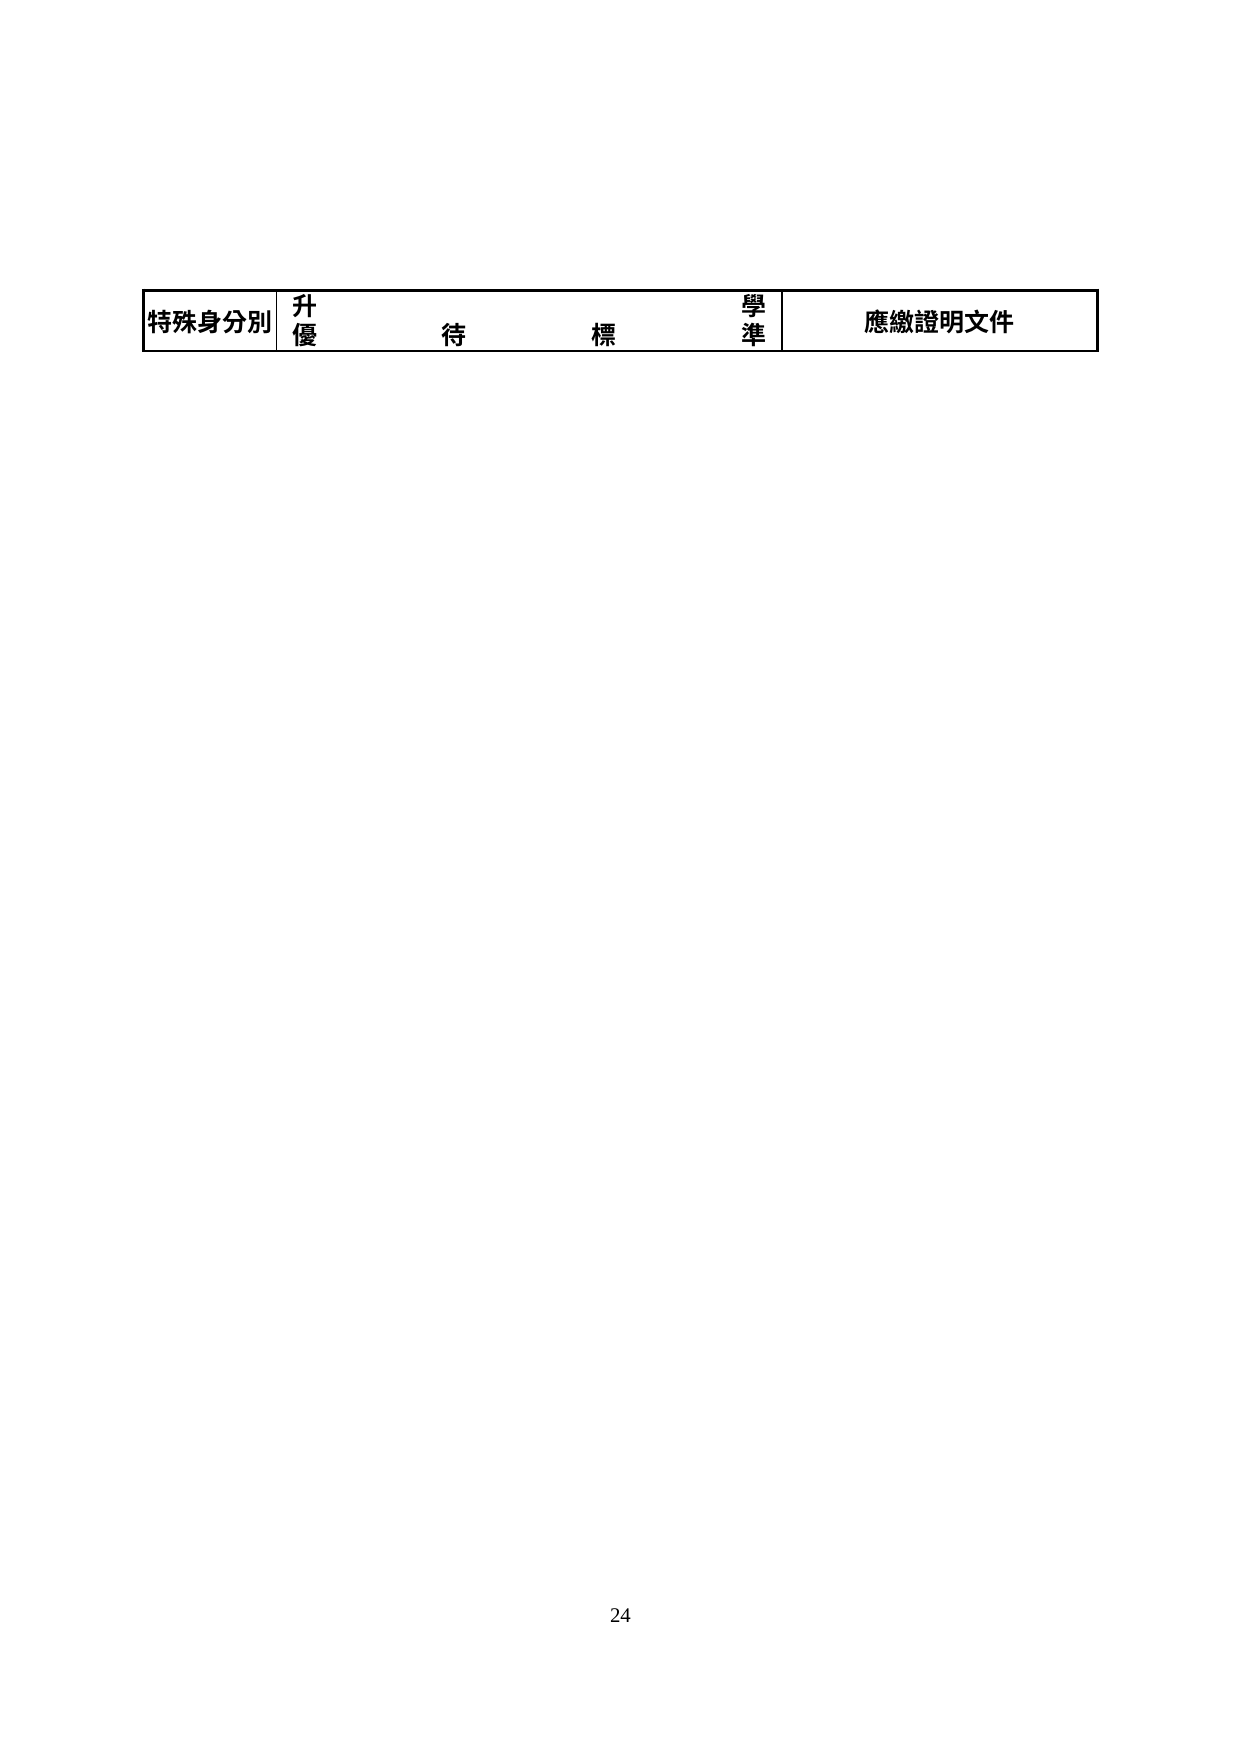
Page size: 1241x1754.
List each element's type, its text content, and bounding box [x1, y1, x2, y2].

table_header 特殊身分別 [145, 292, 276, 350]
table_header 升學 優待標準 [277, 292, 781, 350]
table_header 應繳證明文件 [783, 292, 1096, 350]
